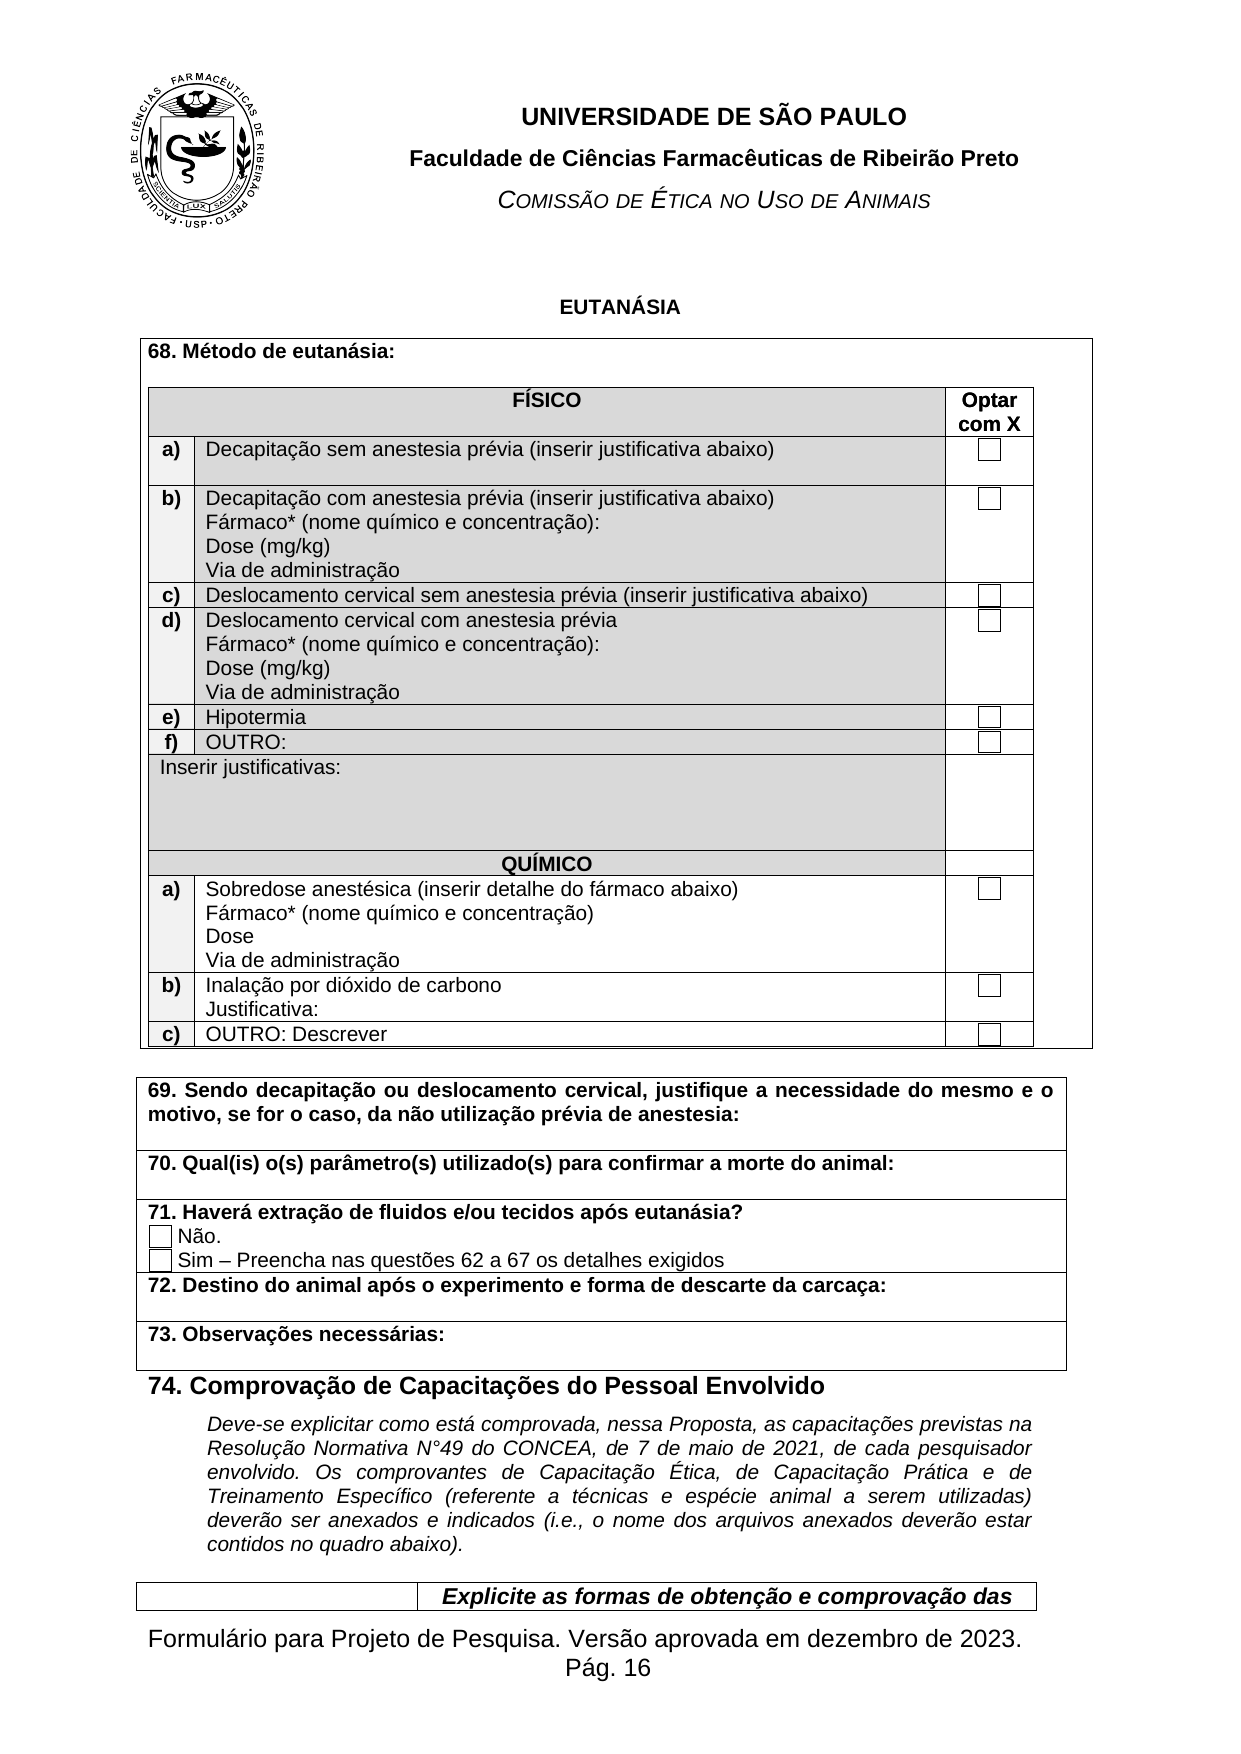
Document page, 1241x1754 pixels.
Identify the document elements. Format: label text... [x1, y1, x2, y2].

table_cell 70. Qual(is) o(s) parâmetro(s) utilizado(s) para confirmar a morte do animal: [137, 1151, 1066, 1199]
table_header 69. Sendo decapitação ou deslocamento cervical, justifique a necessidade do mesmo e o motivo, se for o caso, da não utilização prévia de anestesia: [137, 1078, 1066, 1150]
text 74. Comprovação de Capacitações do Pessoal Envolvido [148, 1371, 1092, 1400]
table_header 68. Método de eutanásia: [141, 339, 1092, 1047]
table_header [418, 1583, 1036, 1610]
text EUTANÁSIA [148, 295, 1092, 319]
table_header [137, 1583, 417, 1610]
table_cell 71. Haverá extração de fluidos e/ou tecidos após eutanásia? Não. Sim – Preencha nas questões 62 a 67 os detalhes exigidos [137, 1200, 1066, 1272]
table_cell 72. Destino do animal após o experimento e forma de descarte da carcaça: [137, 1273, 1066, 1321]
table_cell 73. Observações necessárias: [137, 1322, 1066, 1370]
text Deve-se explicitar como está comprovada, nessa Proposta, as capacitações previstas na Resolução Normativa N°49 do CONCEA, de 7 de maio de 2021, de cada pesquisador envolvido. Os comprovantes de Capacitação Ética, de Capacitação Prática e de Treinamento Específico (referente a técnicas e espécie animal a serem utilizadas) deverão ser anexados e indicados (i.e., o nome dos arquivos anexados deverão estar contidos no quadro abaixo). [207, 1412, 1033, 1556]
